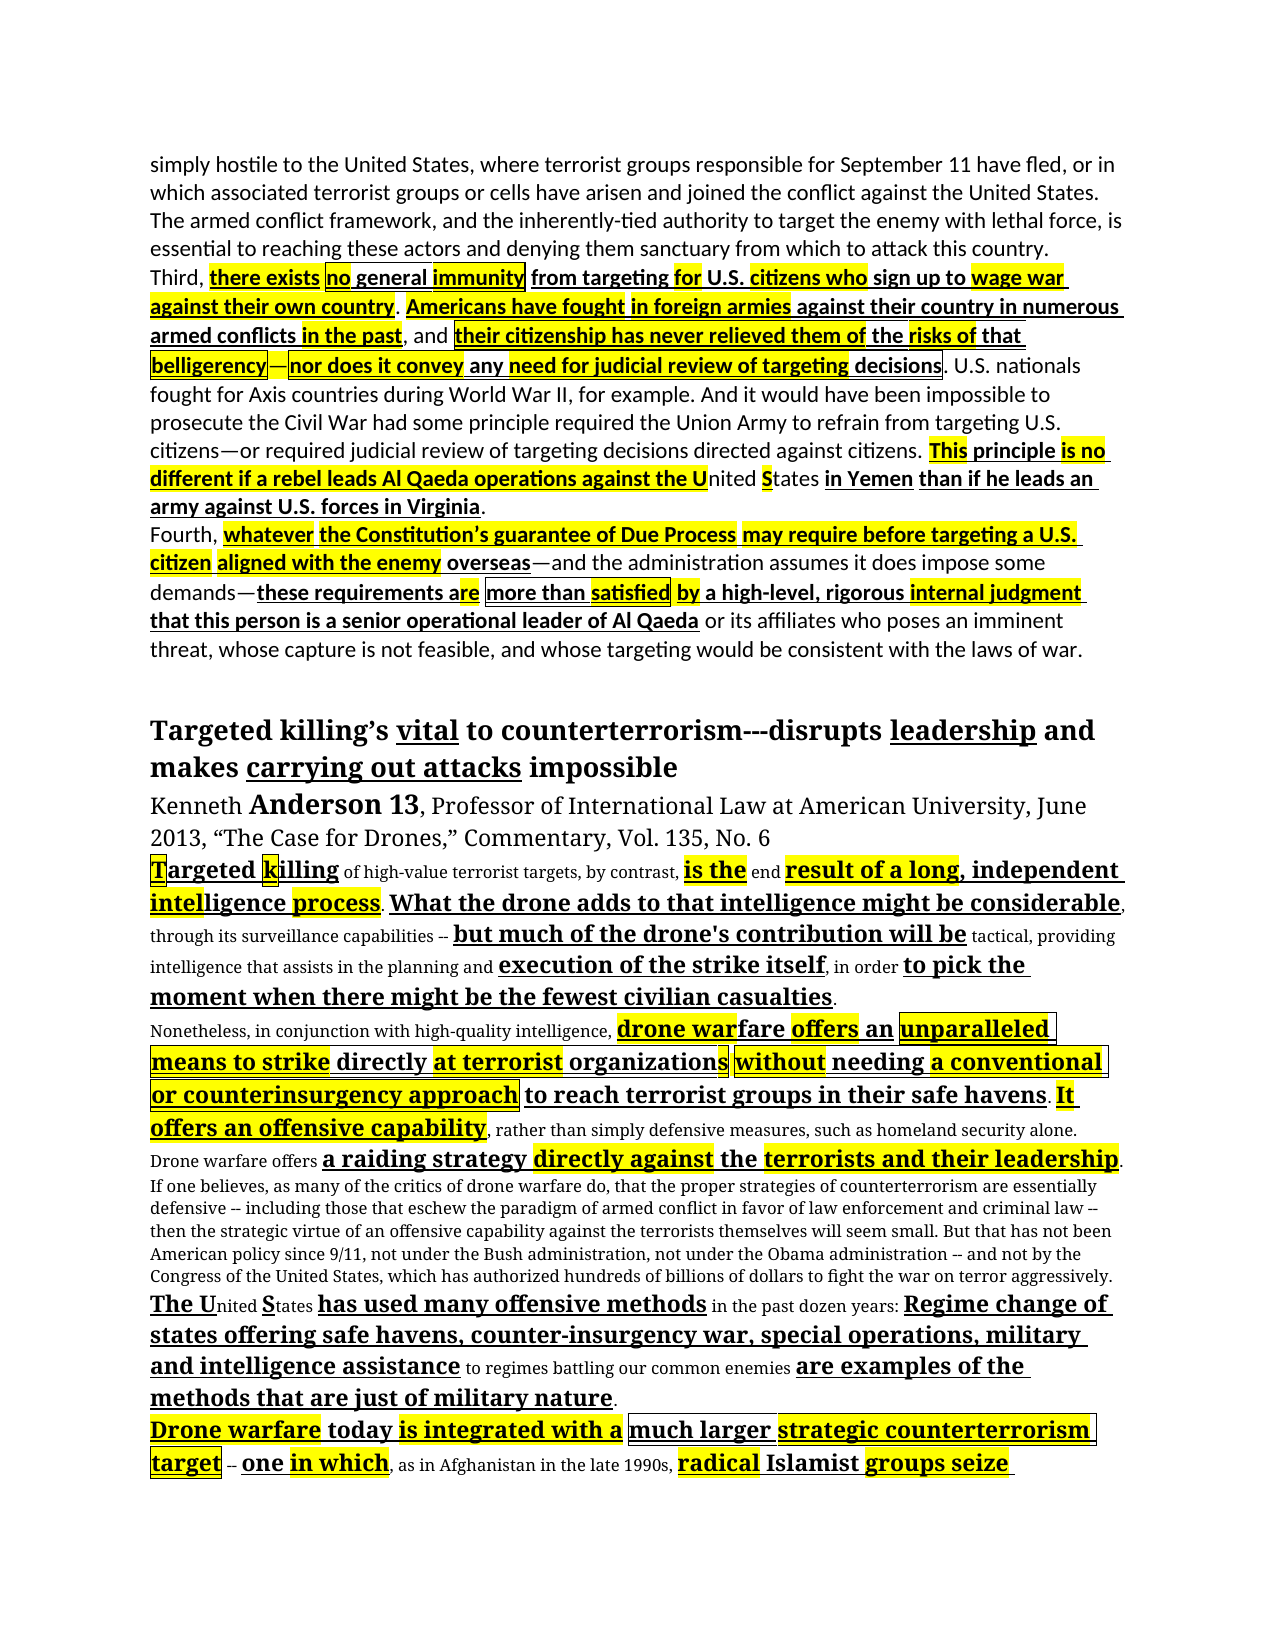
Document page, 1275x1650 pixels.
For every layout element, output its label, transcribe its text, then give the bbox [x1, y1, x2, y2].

text Nonetheless, in conjunction with high-quality intelligence, drone warfare offers an unparalleled means to strike directly at terrorist organizations without needing a conventional or counterinsurgency approach to reach terrorist groups in their safe havens. It offers an offensive capability, rather than simply defensive measures, such as homeland security alone. Drone warfare offers a raiding strategy directly against the terrorists and their leadership. [150, 1012, 1125, 1174]
text Fourth, whatever the Constitution’s guarantee of Due Process may require before targeting a U.S. citizen aligned with the enemy overseas—and the administration assumes it does impose some demands—these requirements are more than satisfied by a high-level, rigorous internal judgment that this person is a senior operational leader of Al Qaeda or its affiliates who poses an imminent threat, whose capture is not feasible, and whose targeting would be consistent with the laws of war. [150, 521, 1125, 663]
text Kenneth Anderson 13, Professor of International Law at American University, June 2013, “The Case for Drones,” Commentary, Vol. 135, No. 6 [150, 785, 1125, 853]
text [150, 1413, 1125, 1479]
text Third, there exists no general immunity from targeting for U.S. citizens who sign up to wage war against their own country. Americans have fought in foreign armies against their country in numerous armed conflicts in the past, and their citizenship has never relieved them of the risks of that belligerency—nor does it convey any need for judicial review of targeting decisions. U.S. nationals fought for Axis countries during World War II, for example. And it would have been impossible to prosecute the Civil War had some principle required the Union Army to refrain from targeting U.S. citizens—or required judicial review of targeting decisions directed against citizens. This principle is no different if a rebel leads Al Qaeda operations against the United States in Yemen than if he leads an army against U.S. forces in Virginia. [150, 262, 1125, 521]
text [150, 150, 1125, 262]
text If one believes, as many of the critics of drone warfare do, that the proper strategies of counterterrorism are essentially defensive -- including those that eschew the paradigm of armed conflict in favor of law enforcement and criminal law -- then the strategic virtue of an offensive capability against the terrorists themselves will seem small. But that has not been American policy since 9/11, not under the Bush administration, not under the Obama administration -- and not by the Congress of the United States, which has authorized hundreds of billions of dollars to fight the war on terror aggressively. The United States has used many offensive methods in the past dozen years: Regime change of states offering safe havens, counter-insurgency war, special operations, military and intelligence assistance to regimes battling our common enemies are examples of the methods that are just of military nature. [150, 1174, 1125, 1413]
text Targeted killing of high-value terrorist targets, by contrast, is the end result of a long, independent intelligence process. What the drone adds to that intelligence might be considerable, through its surveillance capabilities -- but much of the drone's contribution will be tactical, providing intelligence that assists in the planning and execution of the strike itself, in order to pick the moment when there might be the fewest civilian casualties. [150, 853, 1125, 1012]
subtitle Targeted killing’s vital to counterterrorism---disrupts leadership and makes carrying out attacks impossible [150, 712, 1125, 785]
